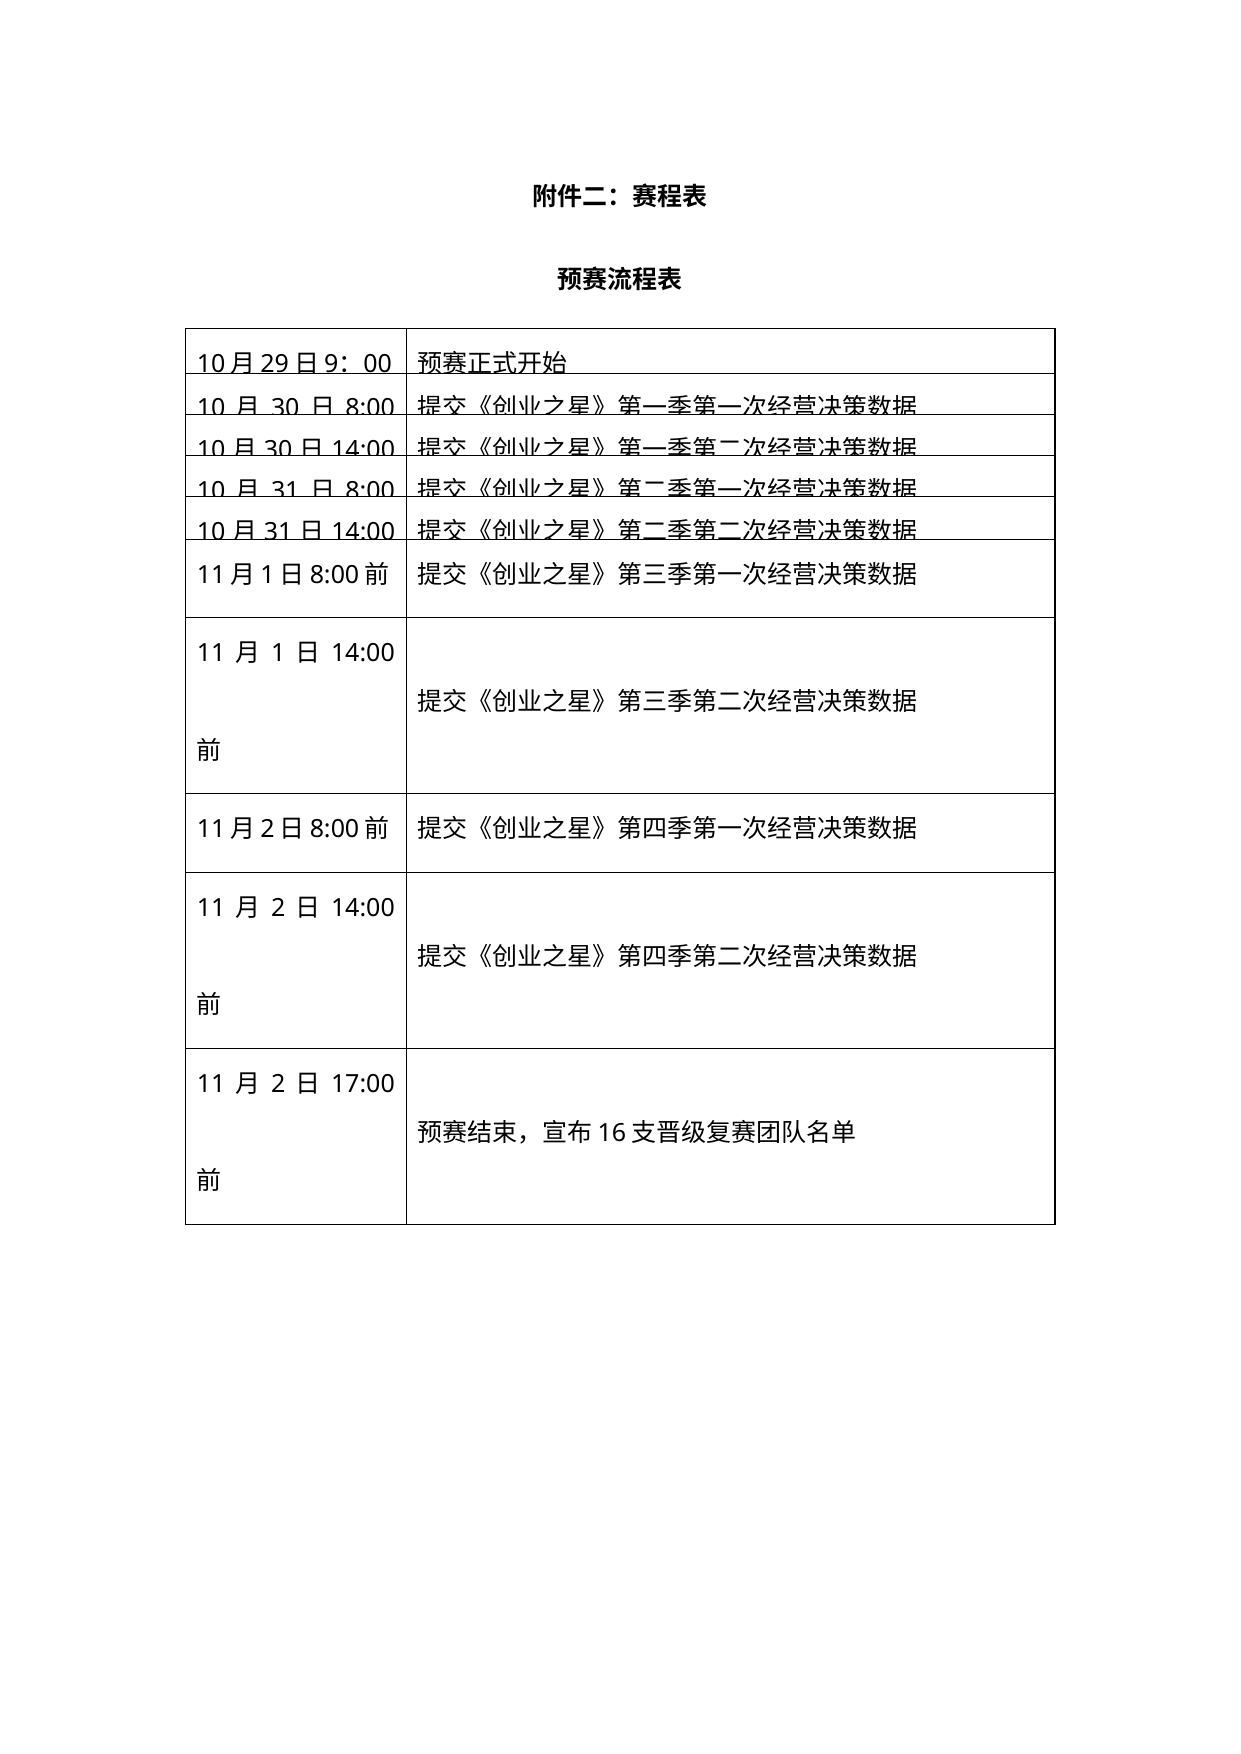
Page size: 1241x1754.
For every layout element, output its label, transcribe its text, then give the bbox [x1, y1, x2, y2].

table_cell 14:00前 [186, 873, 406, 1048]
table_cell 17:00前 [186, 1049, 406, 1224]
table_cell 提交《创业之星》第一季第二次经营决策数据 [407, 415, 1054, 455]
table_cell 预赛结束，宣布16支晋级复赛团队名单 [407, 1049, 1054, 1224]
text 附件二：赛程表 [187, 162, 1053, 227]
table_cell 8:00前 [186, 374, 406, 414]
table_cell 提交《创业之星》第三季第一次经营决策数据 [407, 540, 1054, 617]
table_cell 提交《创业之星》第二季第二次经营决策数据 [407, 497, 1054, 539]
table_cell 8:00前 [186, 456, 406, 496]
text 预赛流程表 [187, 245, 1053, 310]
table_cell 14:00前 [186, 415, 406, 455]
table_cell 提交《创业之星》第三季第二次经营决策数据 [407, 618, 1054, 793]
table_cell 提交《创业之星》第四季第二次经营决策数据 [407, 873, 1054, 1048]
table_header 预赛正式开始 [407, 329, 1054, 372]
table_cell 提交《创业之星》第四季第一次经营决策数据 [407, 794, 1054, 872]
table_cell 提交《创业之星》第一季第一次经营决策数据 [407, 374, 1054, 414]
table_header 9：00 [186, 329, 406, 372]
table_cell 8:00前 [186, 540, 406, 617]
table_cell 14:00前 [186, 618, 406, 793]
table_cell 提交《创业之星》第二季第一次经营决策数据 [407, 456, 1054, 496]
table_cell 14:00前 [186, 497, 406, 539]
table_cell 8:00前 [186, 794, 406, 872]
